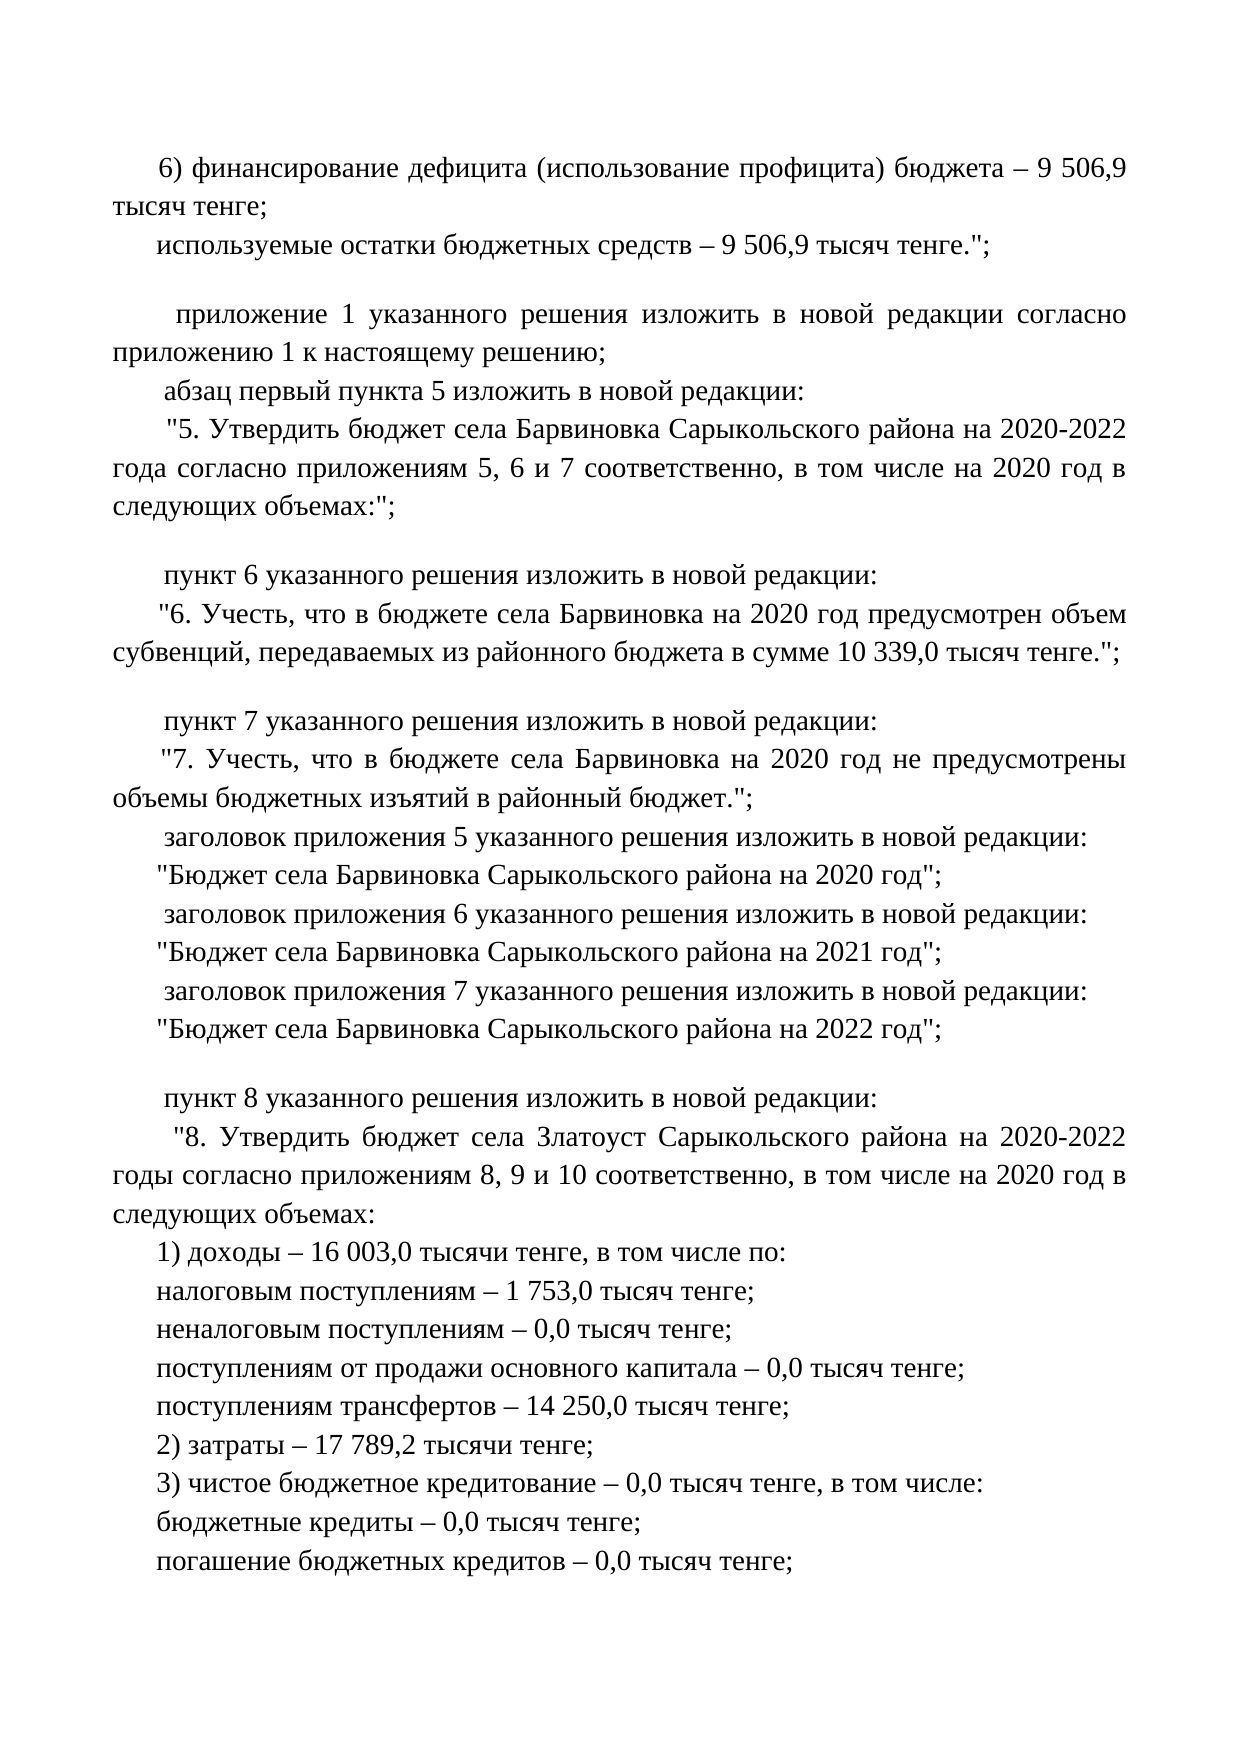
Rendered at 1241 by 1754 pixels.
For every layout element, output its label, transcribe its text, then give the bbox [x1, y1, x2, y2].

text поступлениям трансфертов – 14 250,0 тысяч тенге; [112, 1388, 1128, 1422]
text абзац первый пункта 5 изложить в новой редакции: [112, 373, 1128, 406]
text заголовок приложения 5 указанного решения изложить в новой редакции: [112, 819, 1128, 852]
text "Бюджет села Барвиновка Сарыкольского района на 2021 год"; [112, 934, 1128, 968]
text заголовок приложения 7 указанного решения изложить в новой редакции: [112, 973, 1128, 1006]
text заголовок приложения 6 указанного решения изложить в новой редакции: [112, 896, 1128, 929]
text "6. Учесть, что в бюджете села Барвиновка на 2020 год предусмотрен объем субвенций, передаваемых из районного бюджета в сумме 10 339,0 тысяч тенге."; [112, 596, 1128, 668]
text "Бюджет села Барвиновка Сарыкольского района на 2022 год"; [112, 1011, 1128, 1045]
text бюджетные кредиты – 0,0 тысяч тенге; [112, 1504, 1128, 1538]
text 3) чистое бюджетное кредитование – 0,0 тысяч тенге, в том числе: [112, 1466, 1128, 1499]
text неналоговым поступлениям – 0,0 тысяч тенге; [112, 1311, 1128, 1345]
text используемые остатки бюджетных средств – 9 506,9 тысяч тенге."; [112, 227, 1128, 261]
text пункт 7 указанного решения изложить в новой редакции: [112, 703, 1128, 737]
text приложение 1 указанного решения изложить в новой редакции согласно приложению 1 к настоящему решению; [112, 296, 1128, 368]
text 6) финансирование дефицита (использование профицита) бюджета – 9 506,9 тысяч тенге; [112, 150, 1128, 222]
text пункт 6 указанного решения изложить в новой редакции: [112, 557, 1128, 591]
text 2) затраты – 17 789,2 тысячи тенге; [112, 1427, 1128, 1461]
text "7. Учесть, что в бюджете села Барвиновка на 2020 год не предусмотрены объемы бюджетных изъятий в районный бюджет."; [112, 742, 1128, 814]
text "5. Утвердить бюджет села Барвиновка Сарыкольского района на 2020-2022 года согласно приложениям 5, 6 и 7 соответственно, в том числе на 2020 год в следующих объемах:"; [112, 411, 1128, 522]
text налоговым поступлениям – 1 753,0 тысяч тенге; [112, 1273, 1128, 1306]
text 1) доходы – 16 003,0 тысячи тенге, в том числе по: [112, 1234, 1128, 1268]
text поступлениям от продажи основного капитала – 0,0 тысяч тенге; [112, 1350, 1128, 1383]
text пункт 8 указанного решения изложить в новой редакции: [112, 1080, 1128, 1114]
text "8. Утвердить бюджет села Златоуст Сарыкольского района на 2020-2022 годы согласно приложениям 8, 9 и 10 соответственно, в том числе на 2020 год в следующих объемах: [112, 1119, 1128, 1229]
text "Бюджет села Барвиновка Сарыкольского района на 2020 год"; [112, 857, 1128, 891]
text погашение бюджетных кредитов – 0,0 тысяч тенге; [112, 1543, 1128, 1576]
